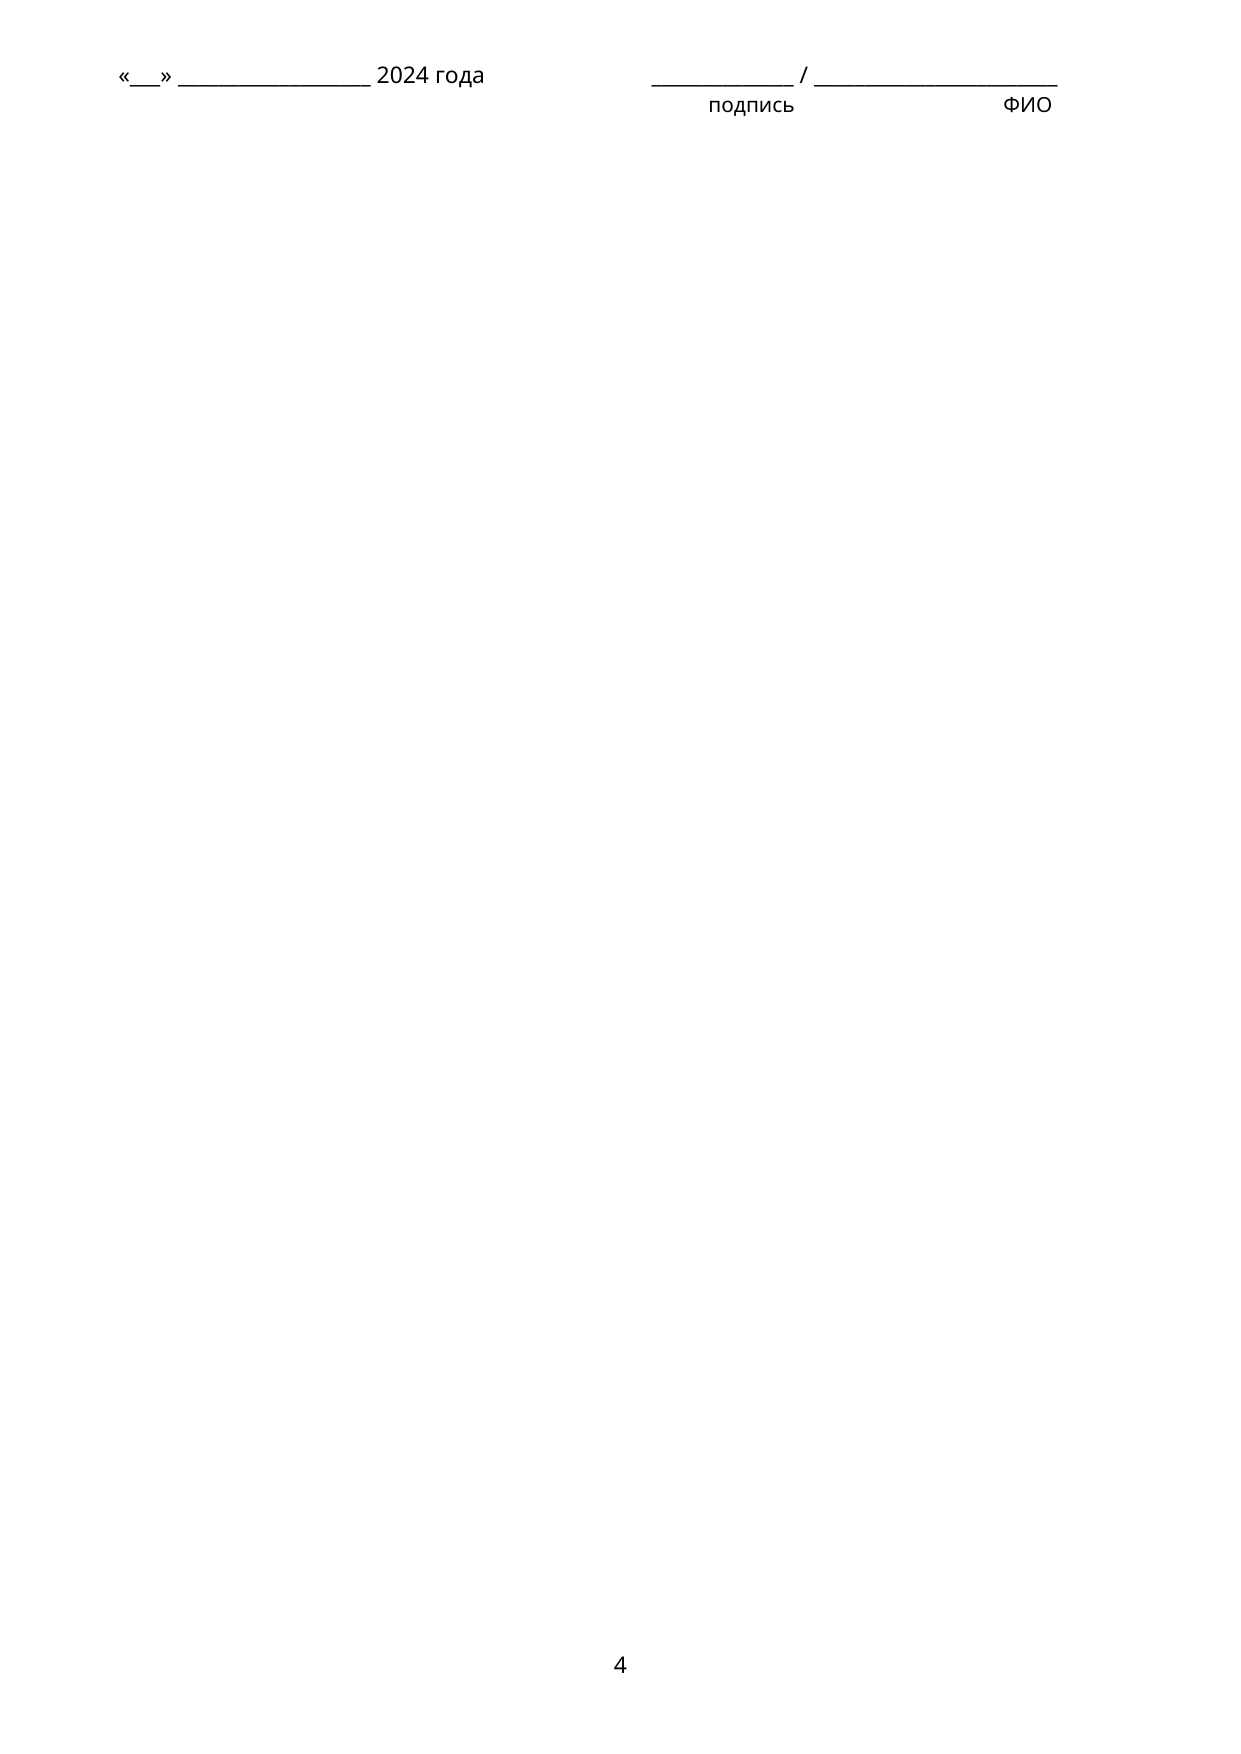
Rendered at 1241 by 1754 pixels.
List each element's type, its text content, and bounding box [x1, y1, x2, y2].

text подпись ФИО [118, 90, 1122, 119]
text «___» ___________________ 2024 года ______________ / ________________________ [118, 59, 1122, 90]
